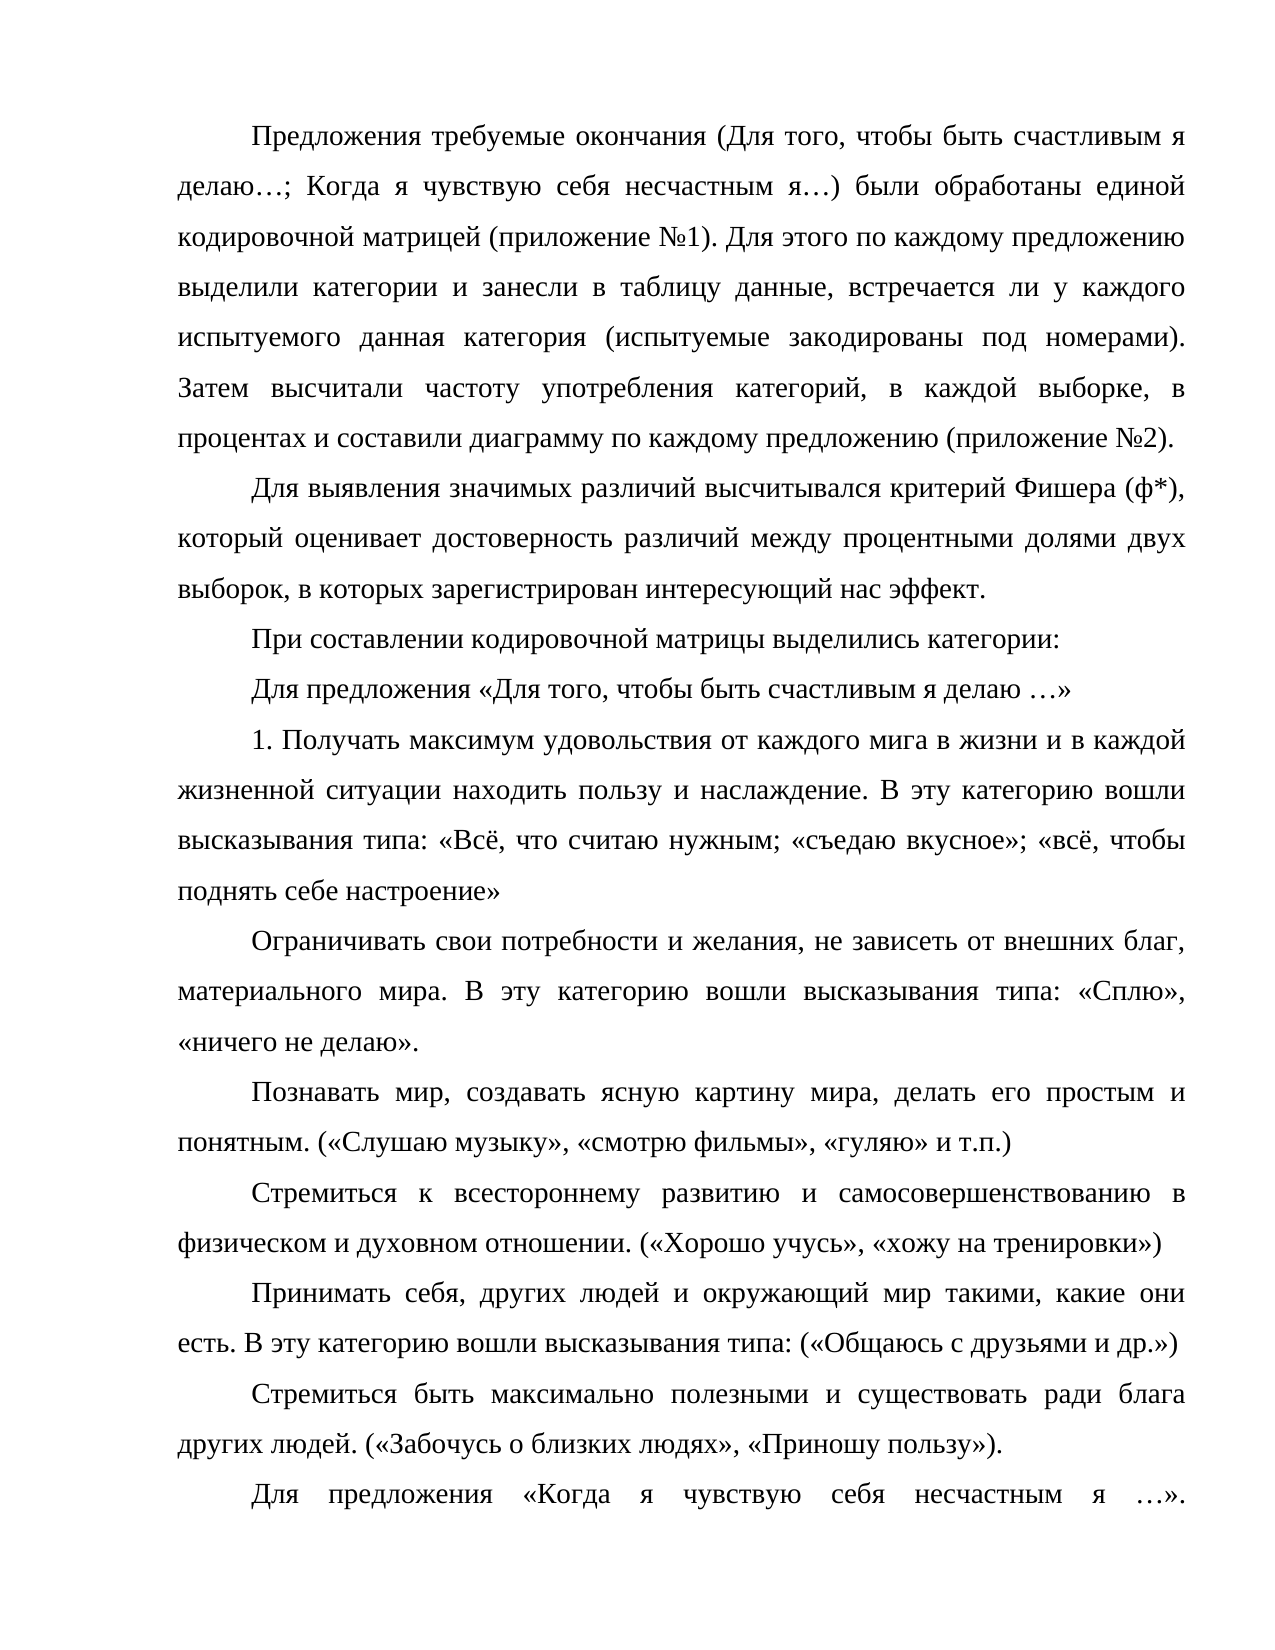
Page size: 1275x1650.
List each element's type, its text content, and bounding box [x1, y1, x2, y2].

text Принимать себя, других людей и окружающий мир такими, какие они есть. В эту категорию вошли высказывания типа: («Общаюсь с друзьями и др.») [177, 1275, 1186, 1359]
text Стремиться быть максимально полезными и существовать ради блага других людей. («Забочусь о близких людях», «Приношу пользу»). [177, 1376, 1186, 1460]
text Для выявления значимых различий высчитывался критерий Фишера (ф*), который оценивает достоверность различий между процентными долями двух выборок, в которых зарегистрирован интересующий нас эффект. [177, 470, 1186, 604]
text Предложения требуемые окончания (Для того, чтобы быть счастливым я делаю…; Когда я чувствую себя несчастным я…) были обработаны единой кодировочной матрицей (приложение №1). Для этого по каждому предложению выделили категории и занесли в таблицу данные, встречается ли у каждого испытуемого данная категория (испытуемые закодированы под номерами). Затем высчитали частоту употребления категорий, в каждой выборке, в процентах и составили диаграмму по каждому предложению (приложение №2). [177, 118, 1186, 453]
text Познавать мир, создавать ясную картину мира, делать его простым и понятным. («Слушаю музыку», «смотрю фильмы», «гуляю» и т.п.) [177, 1074, 1186, 1158]
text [177, 1477, 1186, 1510]
text Для предложения «Для того, чтобы быть счастливым я делаю …» [177, 672, 1186, 705]
text Ограничивать свои потребности и желания, не зависеть от внешних благ, материального мира. В эту категорию вошли высказывания типа: «Сплю», «ничего не делаю». [177, 923, 1186, 1057]
text 1. Получать максимум удовольствия от каждого мига в жизни и в каждой жизненной ситуации находить пользу и наслаждение. В эту категорию вошли высказывания типа: «Всё, что считаю нужным; «съедаю вкусное»; «всё, чтобы поднять себе настроение» [177, 722, 1186, 906]
text При составлении кодировочной матрицы выделились категории: [177, 621, 1186, 655]
text Стремиться к всестороннему развитию и самосовершенствованию в физическом и духовном отношении. («Хорошо учусь», «хожу на тренировки») [177, 1175, 1186, 1258]
